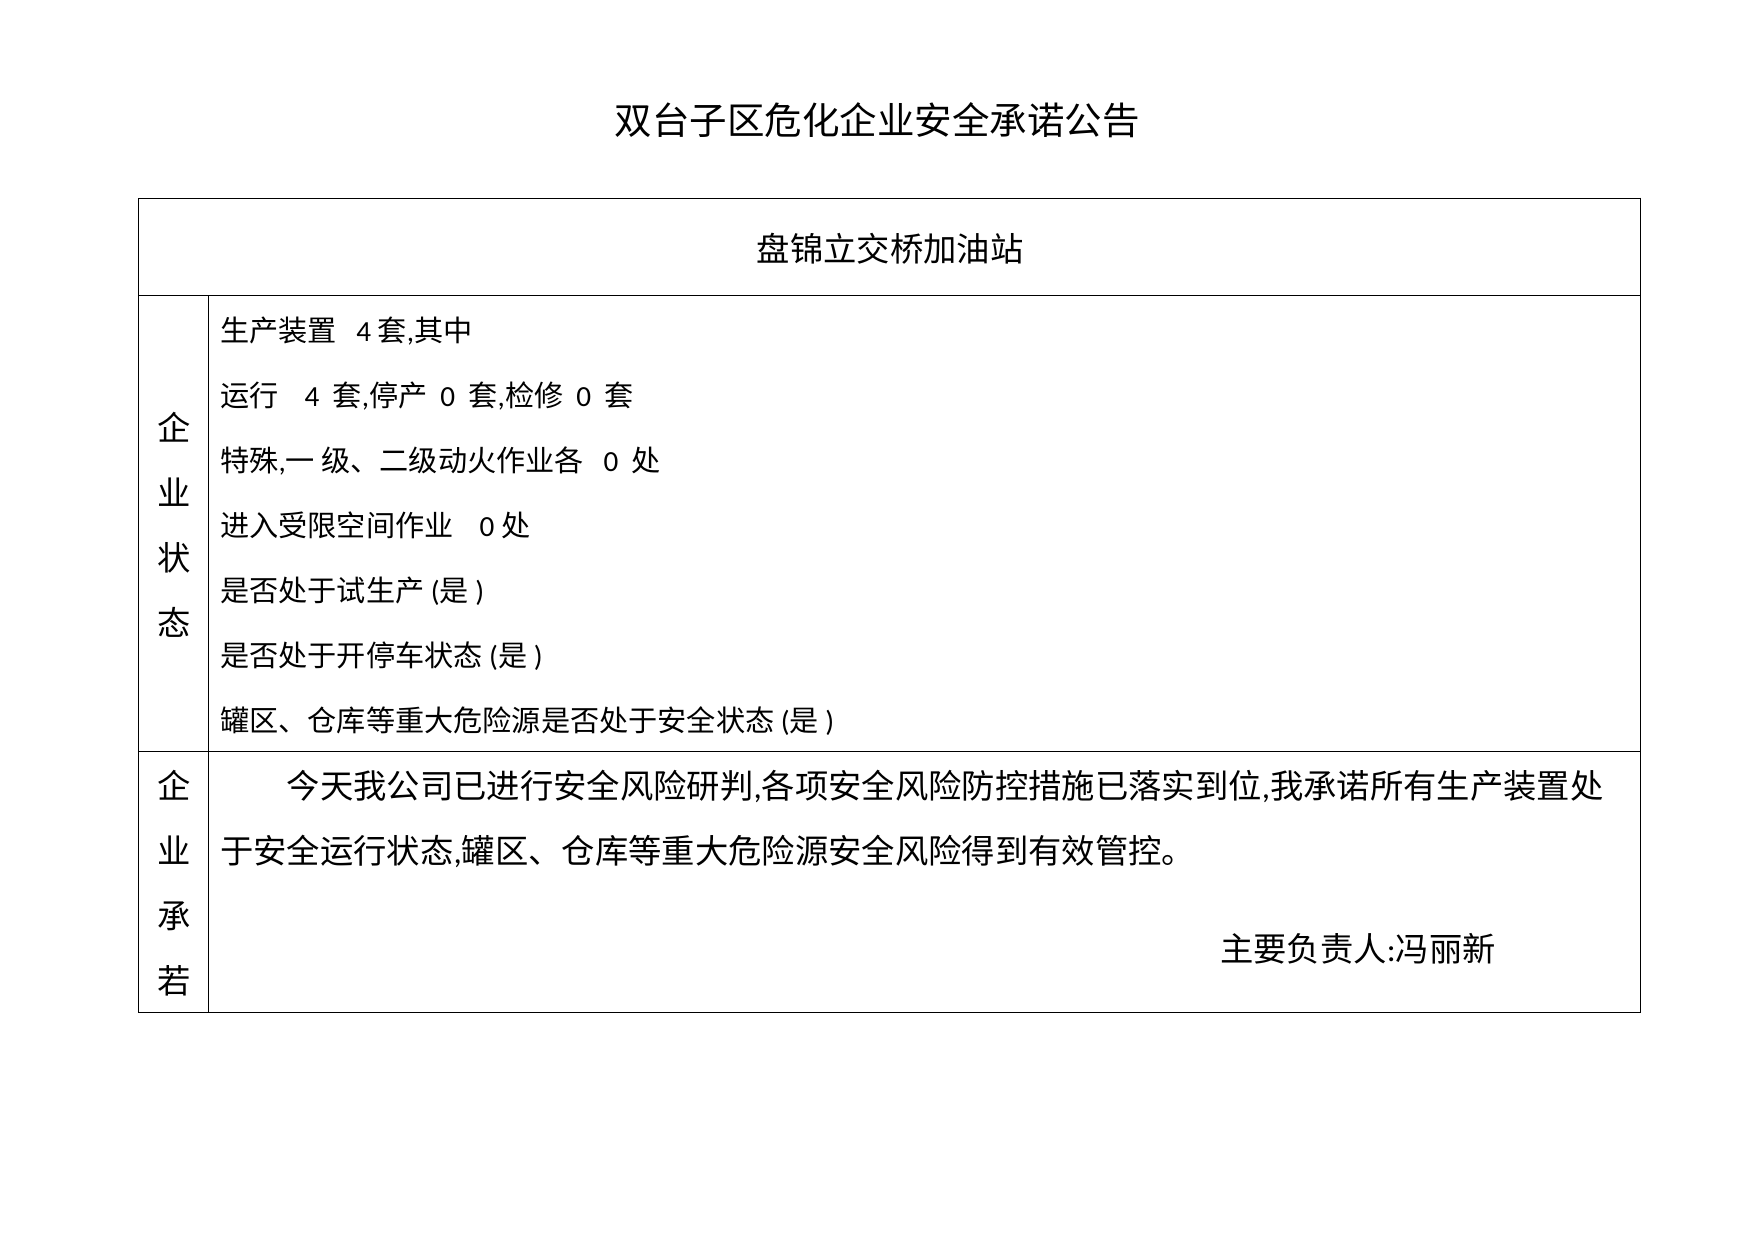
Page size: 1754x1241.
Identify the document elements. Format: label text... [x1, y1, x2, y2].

table_cell 企业承若 [139, 752, 208, 1012]
table_cell 企业状态 [139, 296, 208, 751]
table_cell 盘锦立交桥加油站 [139, 199, 1640, 295]
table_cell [209, 752, 1640, 1012]
table_cell 生产装置 4 套,其中 运行 4 套,停产 0 套,检修 0 套 特殊,一 级、二级动火作业各 0 处 进入受限空间作业 0 处 是否处于试生产 (是 ) 是否处于开停车状态 (是 ) 罐区、仓库等重大危险源是否处于安全状态 (是 ) [209, 296, 1640, 751]
